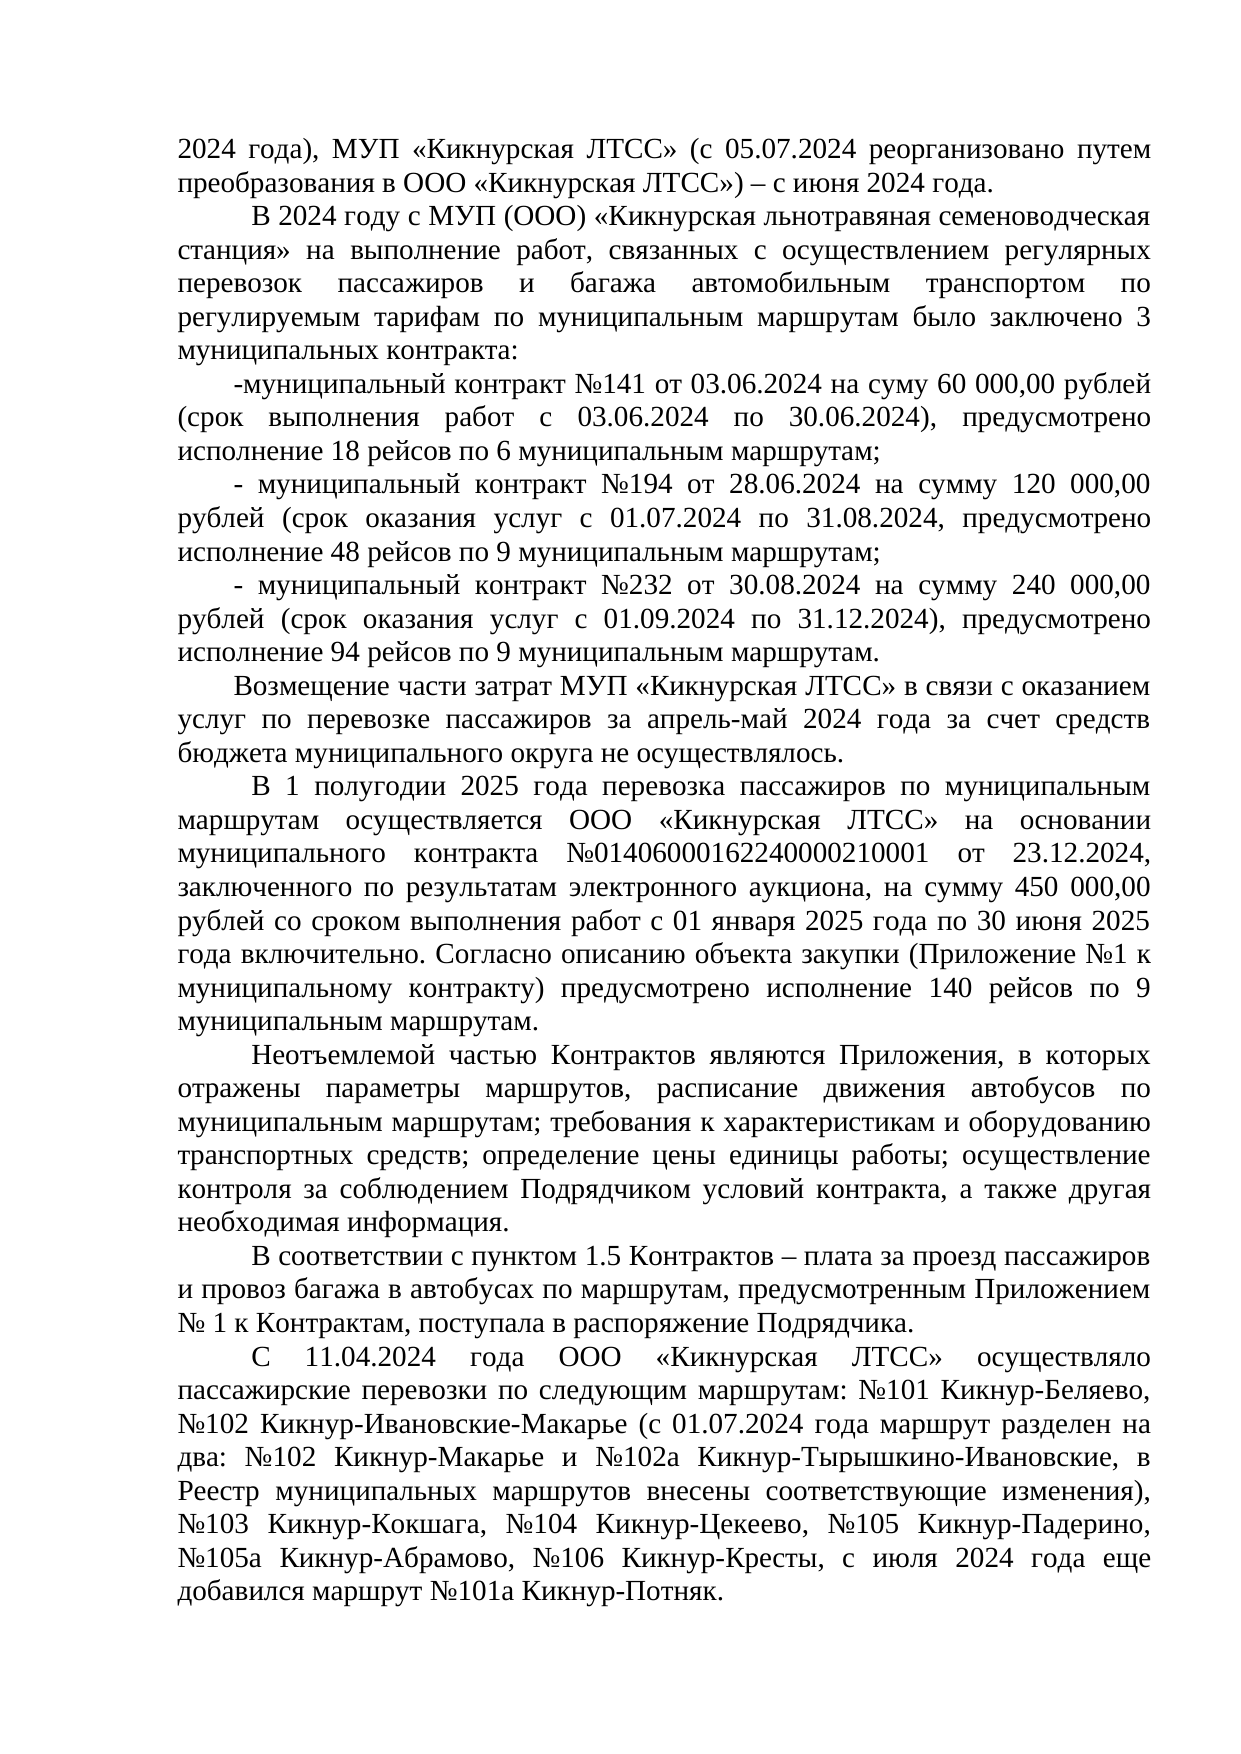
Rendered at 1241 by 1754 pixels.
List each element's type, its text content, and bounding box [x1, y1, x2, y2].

text Возмещение части затрат МУП «Кикнурская ЛТСС» в связи с оказанием услуг по перевозке пассажиров за апрель-май 2024 года за счет средств бюджета муниципального округа не осуществлялось. [177, 668, 1152, 768]
text В соответствии с пунктом 1.5 Контрактов – плата за проезд пассажиров и провоз багажа в автобусах по маршрутам, предусмотренным Приложением № 1 к Контрактам, поступала в распоряжение Подрядчика. [177, 1238, 1152, 1339]
text С 11.04.2024 года ООО «Кикнурская ЛТСС» осуществляло пассажирские перевозки по следующим маршрутам: №101 Кикнур-Беляево, №102 Кикнур-Ивановские-Макарье (с 01.07.2024 года маршрут разделен на два: №102 Кикнур-Макарье и №102а Кикнур-Тырышкино-Ивановские, в Реестр муниципальных маршрутов внесены соответствующие изменения), №103 Кикнур-Кокшага, №104 Кикнур-Цекеево, №105 Кикнур-Падерино, №105а Кикнур-Абрамово, №106 Кикнур-Кресты, с июля 2024 года еще добавился маршрут №101а Кикнур-Потняк. [177, 1339, 1152, 1607]
text - муниципальный контракт №232 от 30.08.2024 на сумму 240 000,00 рублей (срок оказания услуг с 01.09.2024 по 31.12.2024), предусмотрено исполнение 94 рейсов по 9 муниципальным маршрутам. [177, 567, 1152, 668]
text В 1 полугодии 2025 года перевозка пассажиров по муниципальным маршрутам осуществляется ООО «Кикнурская ЛТСС» на основании муниципального контракта №01406000162240000210001 от 23.12.2024, заключенного по результатам электронного аукциона, на сумму 450 000,00 рублей со сроком выполнения работ с 01 января 2025 года по 30 июня 2025 года включительно. Согласно описанию объекта закупки (Приложение №1 к муниципальному контракту) предусмотрено исполнение 140 рейсов по 9 муниципальным маршрутам. [177, 768, 1152, 1037]
text Неотъемлемой частью Контрактов являются Приложения, в которых отражены параметры маршрутов, расписание движения автобусов по муниципальным маршрутам; требования к характеристикам и оборудованию транспортных средств; определение цены единицы работы; осуществление контроля за соблюдением Подрядчиком условий контракта, а также другая необходимая информация. [177, 1037, 1152, 1238]
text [177, 131, 1152, 198]
text - муниципальный контракт №194 от 28.06.2024 на сумму 120 000,00 рублей (срок оказания услуг с 01.07.2024 по 31.08.2024, предусмотрено исполнение 48 рейсов по 9 муниципальным маршрутам; [177, 467, 1152, 567]
text В 2024 году с МУП (ООО) «Кикнурская льнотравяная семеноводческая станция» на выполнение работ, связанных с осуществлением регулярных перевозок пассажиров и багажа автомобильным транспортом по регулируемым тарифам по муниципальным маршрутам было заключено 3 муниципальных контракта: [177, 198, 1152, 366]
text -муниципальный контракт №141 от 03.06.2024 на суму 60 000,00 рублей (срок выполнения работ с 03.06.2024 по 30.06.2024), предусмотрено исполнение 18 рейсов по 6 муниципальным маршрутам; [177, 366, 1152, 467]
